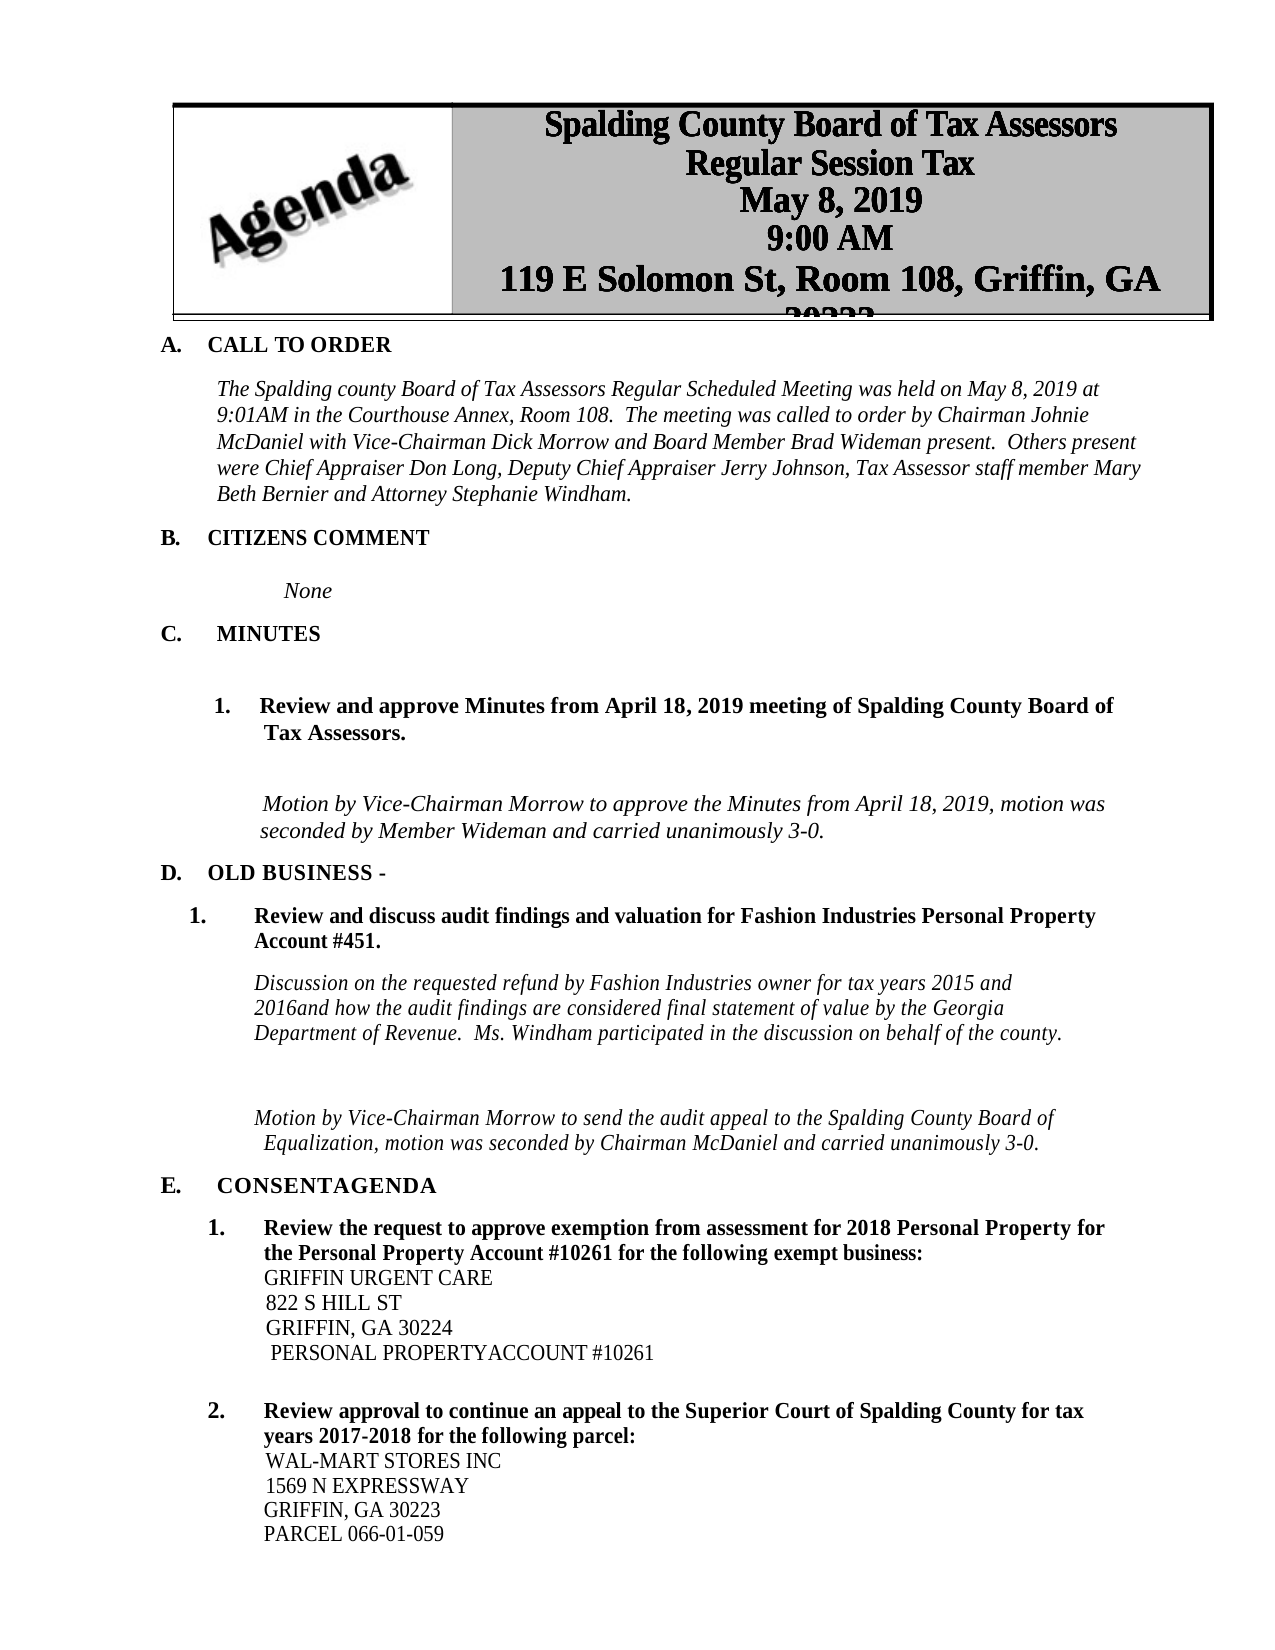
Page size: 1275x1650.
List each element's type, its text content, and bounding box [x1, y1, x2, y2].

picture [200, 131, 427, 301]
text PERSONAL PROPERTYACCOUNT #10261 [260, 1340, 1152, 1365]
text None [283, 577, 1139, 603]
text GRIFFIN, GA 30223 [263, 1498, 1152, 1522]
list Review the request to approve exemption from assessment for 2018 Personal Property for the Personal Property Account #10261 for the following exempt business: [207, 1216, 1129, 1266]
list Review and discuss audit findings and valuation for Fashion Industries Personal Property Account #451. [188, 903, 1096, 953]
subtitle CALL TO ORDER [160, 331, 1152, 358]
subtitle 1. Review and approve Minutes from April 18, 2019 meeting of Spalding County Board of Tax Assessors. [207, 692, 1152, 745]
text GRIFFIN URGENT CARE [263, 1266, 1150, 1291]
subtitle Review approval to continue an appeal to the Superior Court of Spalding County for tax years 2017-2018 for the following parcel: [207, 1398, 1129, 1448]
text 822 S HILL ST [260, 1291, 1150, 1316]
subtitle CITIZENS COMMENT [160, 524, 1152, 550]
text WAL-MART STORES INC [160, 1448, 1150, 1473]
list OLD BUSINESS - [160, 859, 1152, 886]
subtitle MINUTES [160, 620, 1152, 647]
list Motion by Vice-Chairman Morrow to send the audit appeal to the Spalding County Board of Equalization, motion was seconded by Chairman McDaniel and carried unanimously 3-0. [254, 1106, 1096, 1156]
text 1569 N EXPRESSWAY [160, 1473, 1150, 1498]
text The Spalding county Board of Tax Assessors Regular Scheduled Meeting was held on May 8, 2019 at 9:01AM in the Courthouse Annex, Room 108. The meeting was called to order by Chairman Johnie McDaniel with Vice-Chairman Dick Morrow and Board Member Brad Wideman present. Others present were Chief Appraiser Don Long, Deputy Chief Appraiser Jerry Johnson, Tax Assessor staff member Mary Beth Bernier and Attorney Stephanie Windham. [217, 375, 1152, 507]
text GRIFFIN, GA 30224 [260, 1316, 1152, 1340]
list CONSENTAGENDA [160, 1171, 1152, 1198]
list Discussion on the requested refund by Fashion Industries owner for tax years 2015 and 2016and how the audit findings are considered final statement of value by the Georgia Department of Revenue. Ms. Windham participated in the discussion on behalf of the county. [254, 971, 1096, 1046]
subtitle Motion by Vice-Chairman Morrow to approve the Minutes from April 18, 2019, motion was seconded by Member Wideman and carried unanimously 3-0. [206, 790, 1152, 843]
text PARCEL 066-01-059 [263, 1522, 1152, 1546]
